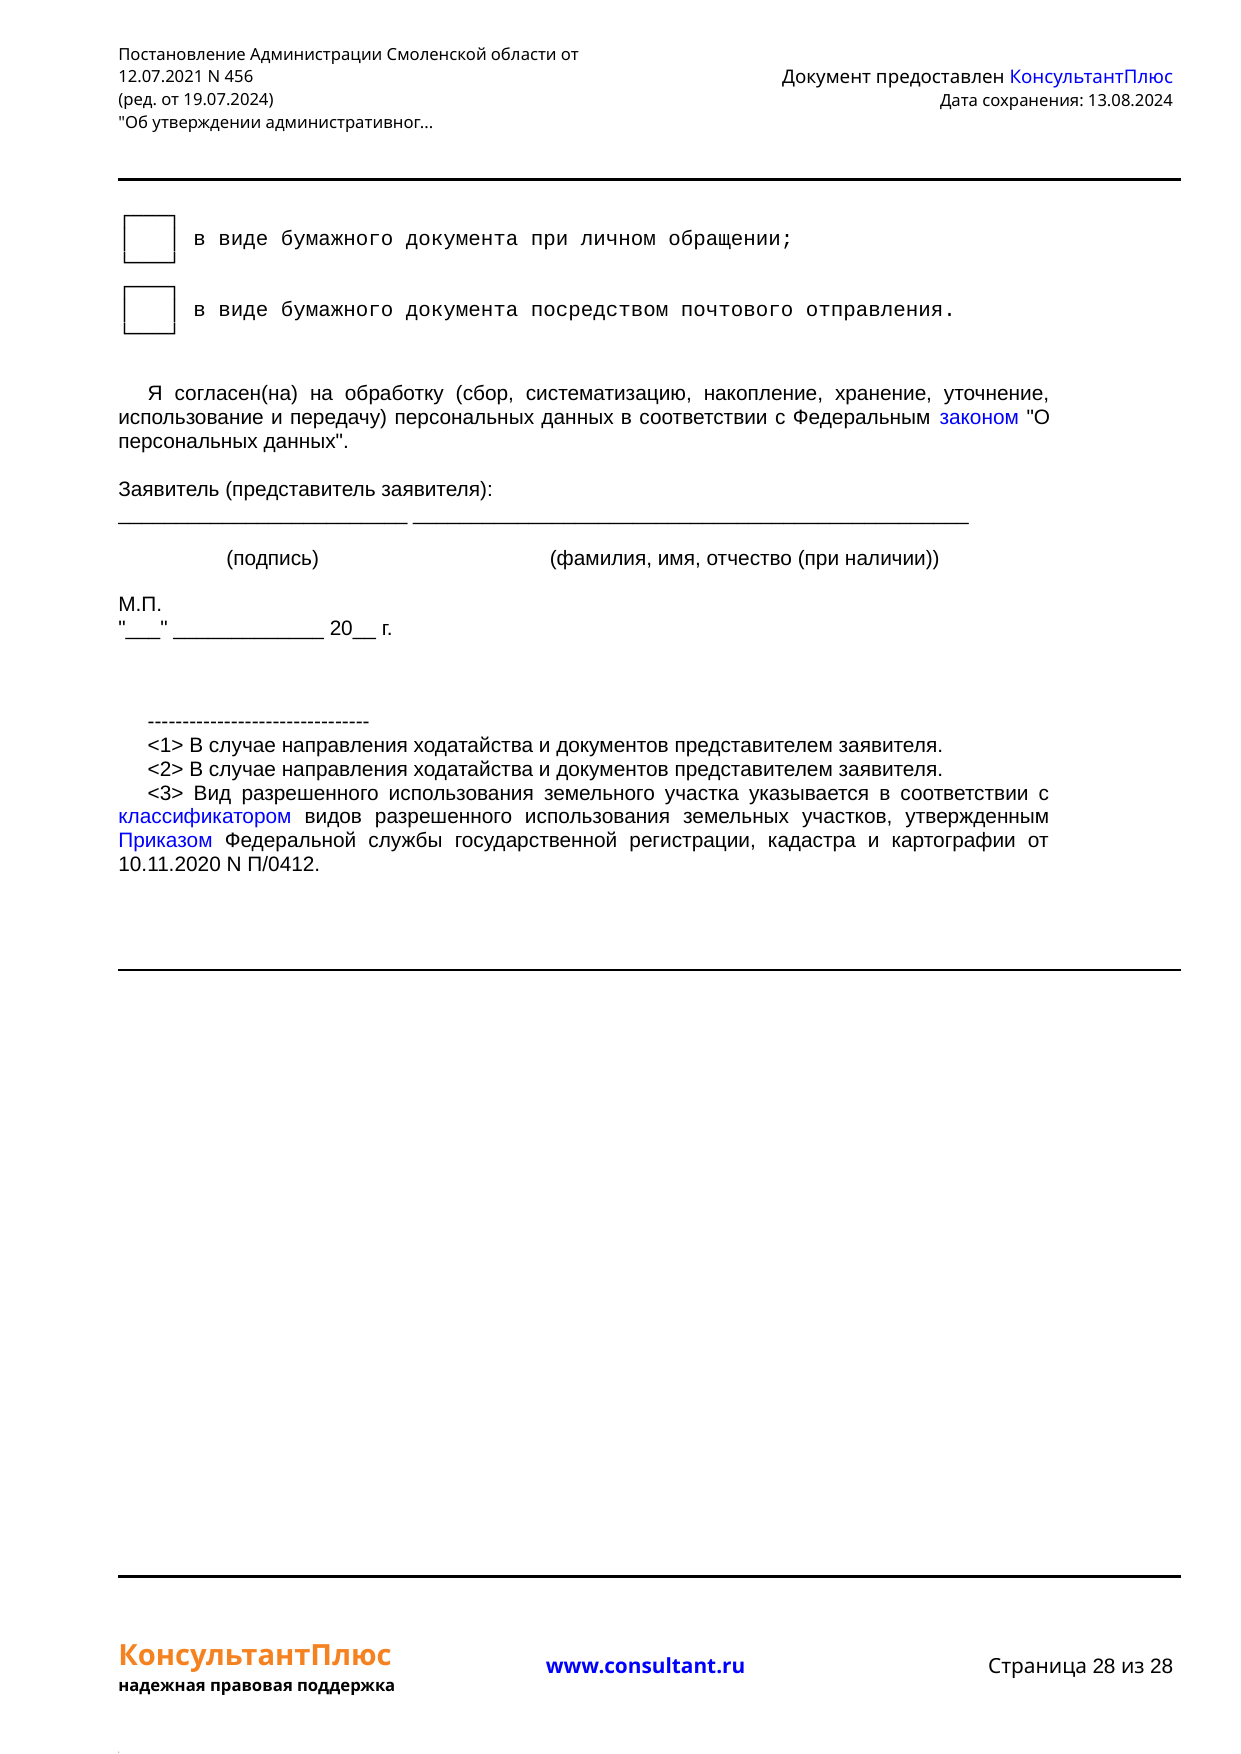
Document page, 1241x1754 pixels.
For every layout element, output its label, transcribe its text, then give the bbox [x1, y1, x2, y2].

text │ │ в виде бумажного документа посредством почтового отправления. [118, 299, 1181, 323]
table_cell (подпись) [112, 536, 433, 581]
text ┌───┐ [118, 276, 1181, 299]
text └───┘ [118, 323, 1181, 347]
table_cell М.П. "___" _____________ 20__ г. [112, 581, 1056, 674]
text ┌───┐ [118, 205, 1181, 228]
table_header Я согласен(на) на обработку (сбор, систематизацию, накопление, хранение, уточнение, использование и передачу) персональных данных в соответствии с Федеральным законом "О персональных данных". Заявитель (представитель заявителя): _________________________ ________________________________________________ [112, 371, 1056, 536]
text │ │ в виде бумажного документа при личном обращении; [118, 228, 1181, 252]
text └───┘ [118, 252, 1181, 276]
table_cell (фамилия, имя, отчество (при наличии)) [433, 536, 1056, 581]
table_header -------------------------------- <1> В случае направления ходатайства и документов представителем заявителя. <2> В случае направления ходатайства и документов представителем заявителя. <3> Вид разрешенного использования земельного участка указывается в соответствии с классификатором видов разрешенного использования земельных участков, утвержденным Приказом Федеральной службы государственной регистрации, кадастра и картографии от 10.11.2020 N П/0412. [112, 698, 1056, 887]
